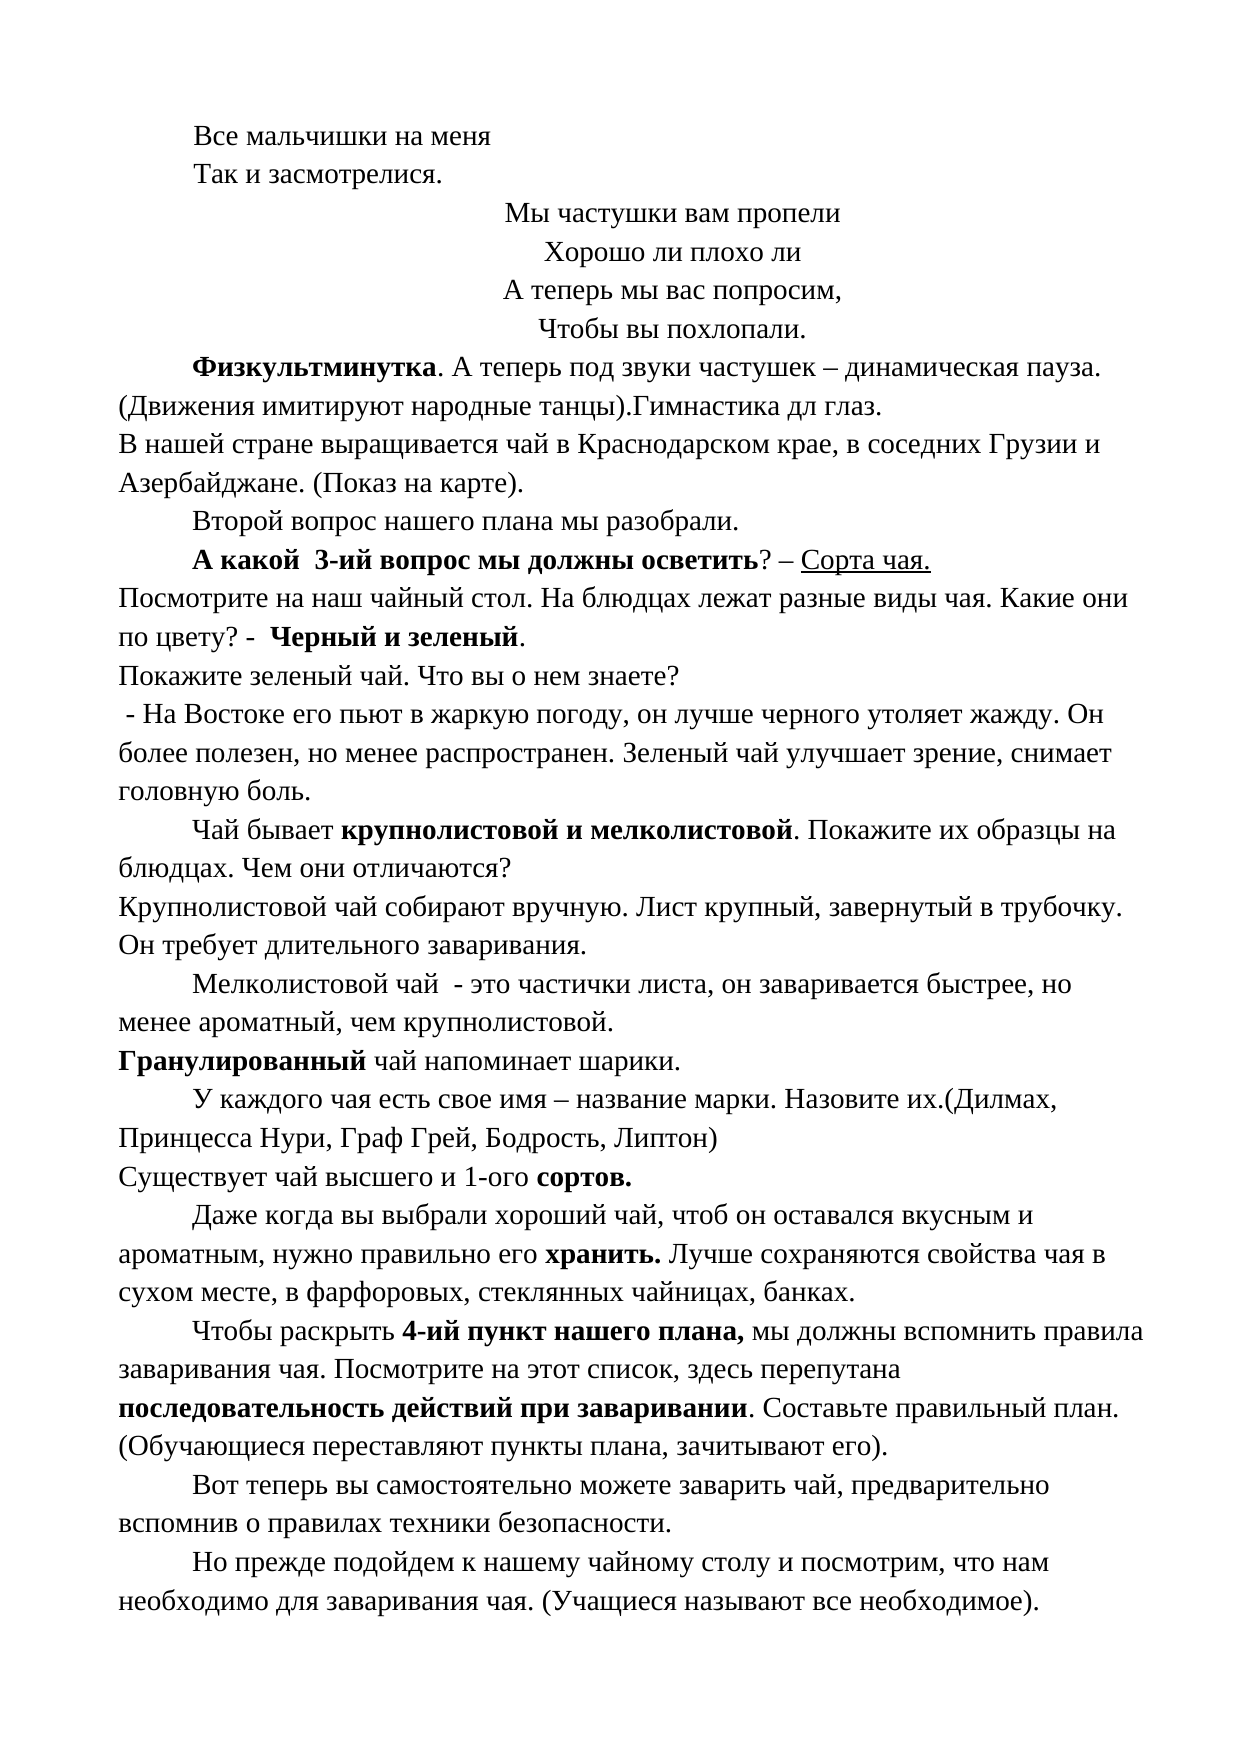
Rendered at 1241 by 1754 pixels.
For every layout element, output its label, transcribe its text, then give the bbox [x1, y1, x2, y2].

list Хорошо ли плохо ли [193, 234, 1152, 267]
list А какой 3-ий вопрос мы должны осветить? – Сорта чая. [118, 542, 1152, 576]
list Но прежде подойдем к нашему чайному столу и посмотрим, что нам необходимо для заваривания чая. (Учащиеся называют все необходимое). [118, 1544, 1152, 1616]
list Чтобы раскрыть 4-ий пункт нашего плана, мы должны вспомнить правила заваривания чая. Посмотрите на этот список, здесь перепутана последовательность действий при заваривании. Составьте правильный план. [118, 1313, 1152, 1423]
list Крупнолистовой чай собирают вручную. Лист крупный, завернутый в трубочку. Он требует длительного заваривания. [118, 889, 1152, 961]
list Второй вопрос нашего плана мы разобрали. [118, 503, 1152, 537]
list (Обучающиеся переставляют пункты плана, зачитывают его). [118, 1428, 1152, 1462]
list Покажите зеленый чай. Что вы о нем знаете? [118, 658, 1152, 691]
list А теперь мы вас попросим, [193, 272, 1152, 306]
list Все мальчишки на меня [193, 118, 1152, 152]
list Чай бывает крупнолистовой и мелколистовой. Покажите их образцы на блюдцах. Чем они отличаются? [118, 812, 1152, 884]
list Чтобы вы похлопали. [193, 311, 1152, 344]
list Физкультминутка. А теперь под звуки частушек – динамическая пауза. (Движения имитируют народные танцы).Гимнастика дл глаз. [118, 349, 1152, 421]
list Гранулированный чай напоминает шарики. [118, 1043, 1152, 1077]
list В нашей стране выращивается чай в Краснодарском крае, в соседних Грузии и Азербайджане. (Показ на карте). [118, 426, 1152, 498]
list Мы частушки вам пропели [193, 195, 1152, 229]
list Так и засмотрелися. [193, 157, 1152, 190]
list Мелколистовой чай - это частички листа, он заваривается быстрее, но менее ароматный, чем крупнолистовой. [118, 966, 1152, 1038]
list Вот теперь вы самостоятельно можете заварить чай, предварительно вспомнив о правилах техники безопасности. [118, 1467, 1152, 1539]
list Посмотрите на наш чайный стол. На блюдцах лежат разные виды чая. Какие они по цвету? - Черный и зеленый. [118, 581, 1152, 653]
list - На Востоке его пьют в жаркую погоду, он лучше черного утоляет жажду. Он более полезен, но менее распространен. Зеленый чай улучшает зрение, снимает головную боль. [118, 696, 1152, 807]
list Существует чай высшего и 1-ого сортов. [118, 1159, 1152, 1192]
list Даже когда вы выбрали хороший чай, чтоб он оставался вкусным и ароматным, нужно правильно его хранить. Лучше сохраняются свойства чая в сухом месте, в фарфоровых, стеклянных чайницах, банках. [118, 1197, 1152, 1308]
list У каждого чая есть свое имя – название марки. Назовите их.(Дилмах, Принцесса Нури, Граф Грей, Бодрость, Липтон) [118, 1082, 1152, 1154]
